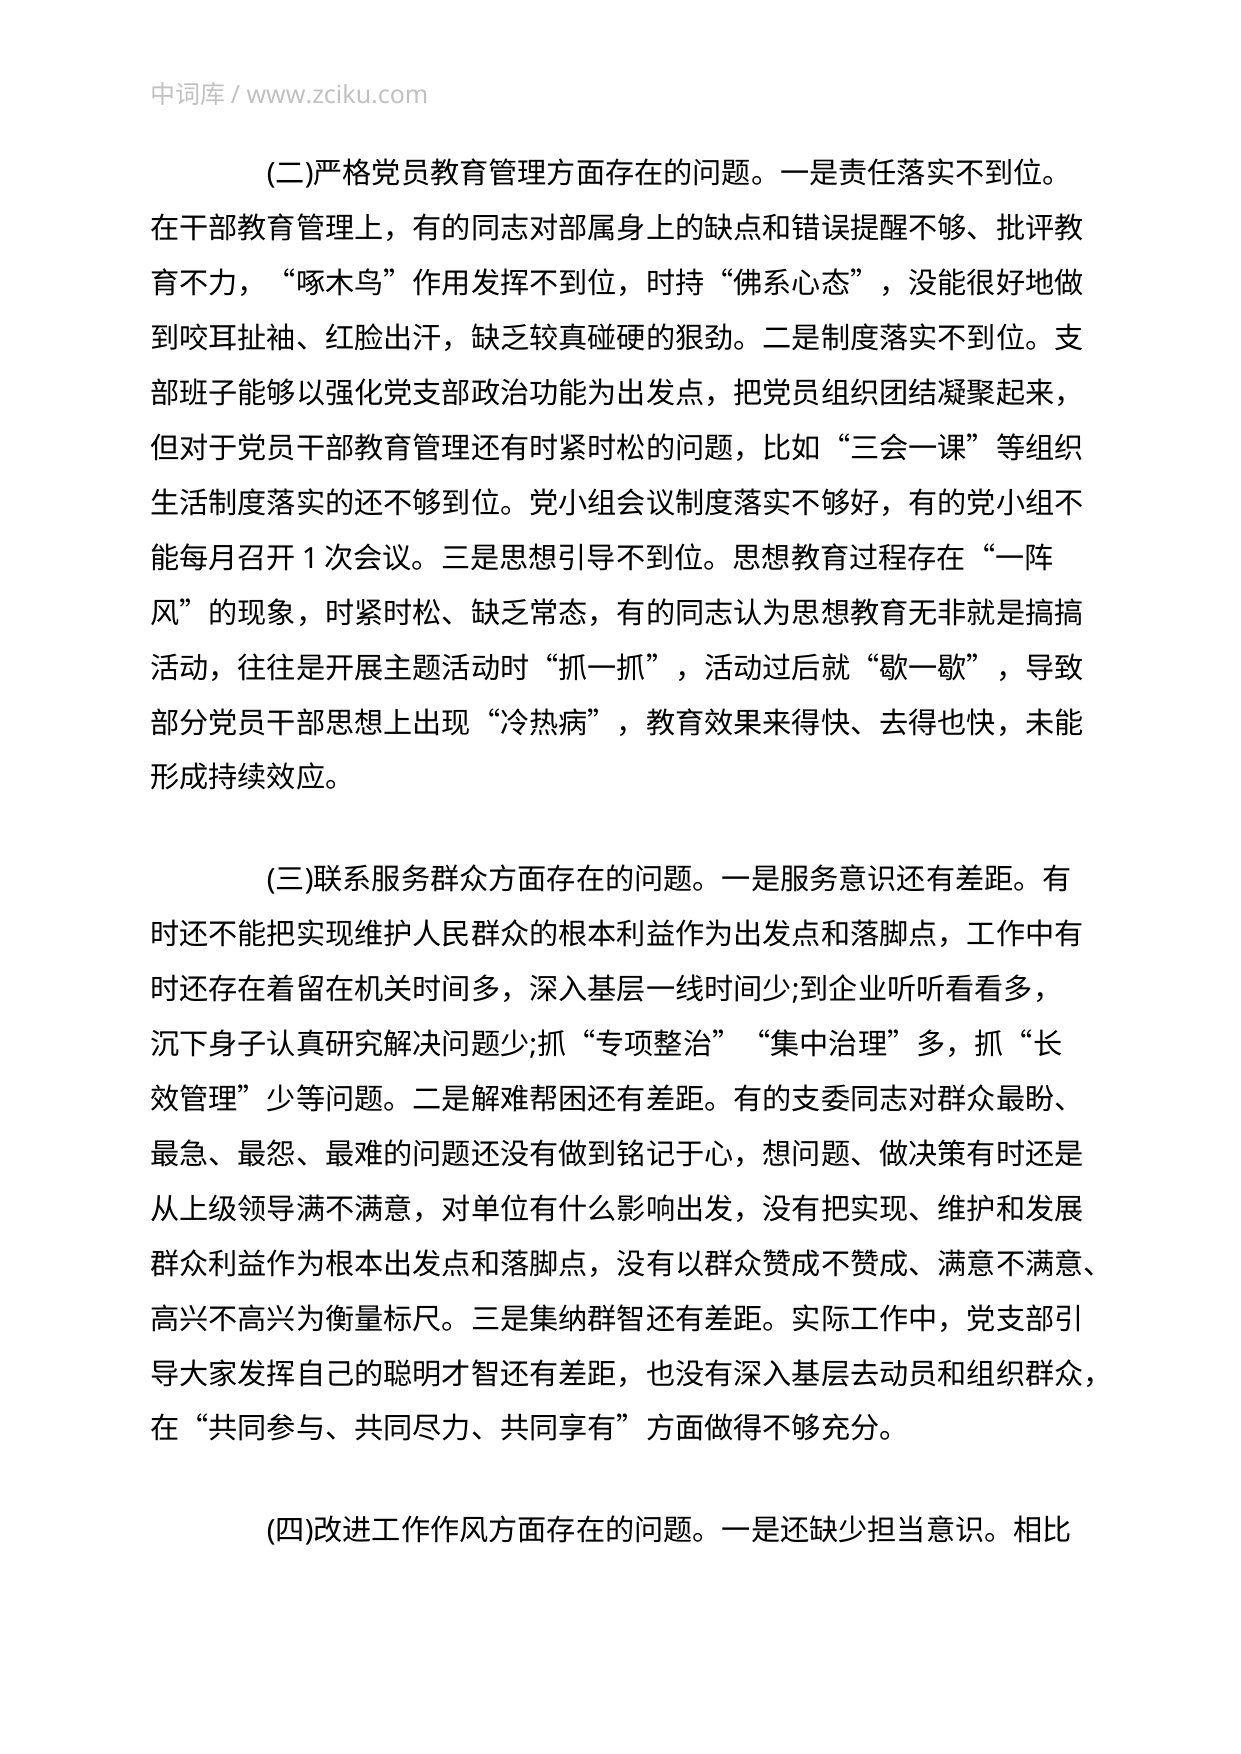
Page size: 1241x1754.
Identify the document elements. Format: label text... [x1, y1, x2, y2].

text (三)联系服务群众方面存在的问题。一是服务意识还有差距。有时还不能把实现维护人民群众的根本利益作为出发点和落脚点，工作中有时还存在着留在机关时间多，深入基层一线时间少;到企业听听看看多，沉下身子认真研究解决问题少;抓“专项整治”“集中治理”多，抓“长效管理”少等问题。二是解难帮困还有差距。有的支委同志对群众最盼、最急、最怨、最难的问题还没有做到铭记于心，想问题、做决策有时还是从上级领导满不满意，对单位有什么影响出发，没有把实现、维护和发展群众利益作为根本出发点和落脚点，没有以群众赞成不赞成、满意不满意、高兴不高兴为衡量标尺。三是集纳群智还有差距。实际工作中，党支部引导大家发挥自己的聪明才智还有差距，也没有深入基层去动员和组织群众，在“共同参与、共同尽力、共同享有”方面做得不够充分。 [150, 856, 1090, 1447]
text (二)严格党员教育管理方面存在的问题。一是责任落实不到位。在干部教育管理上，有的同志对部属身上的缺点和错误提醒不够、批评教育不力，“啄木鸟”作用发挥不到位，时持“佛系心态”，没能很好地做到咬耳扯袖、红脸出汗，缺乏较真碰硬的狠劲。二是制度落实不到位。支部班子能够以强化党支部政治功能为出发点，把党员组织团结凝聚起来，但对于党员干部教育管理还有时紧时松的问题，比如“三会一课”等组织生活制度落实的还不够到位。党小组会议制度落实不够好，有的党小组不能每月召开1次会议。三是思想引导不到位。思想教育过程存在“一阵风”的现象，时紧时松、缺乏常态，有的同志认为思想教育无非就是搞搞活动，往往是开展主题活动时“抓一抓”，活动过后就“歇一歇”，导致部分党员干部思想上出现“冷热病”，教育效果来得快、去得也快，未能形成持续效应。 [150, 150, 1090, 796]
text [150, 1507, 1090, 1549]
